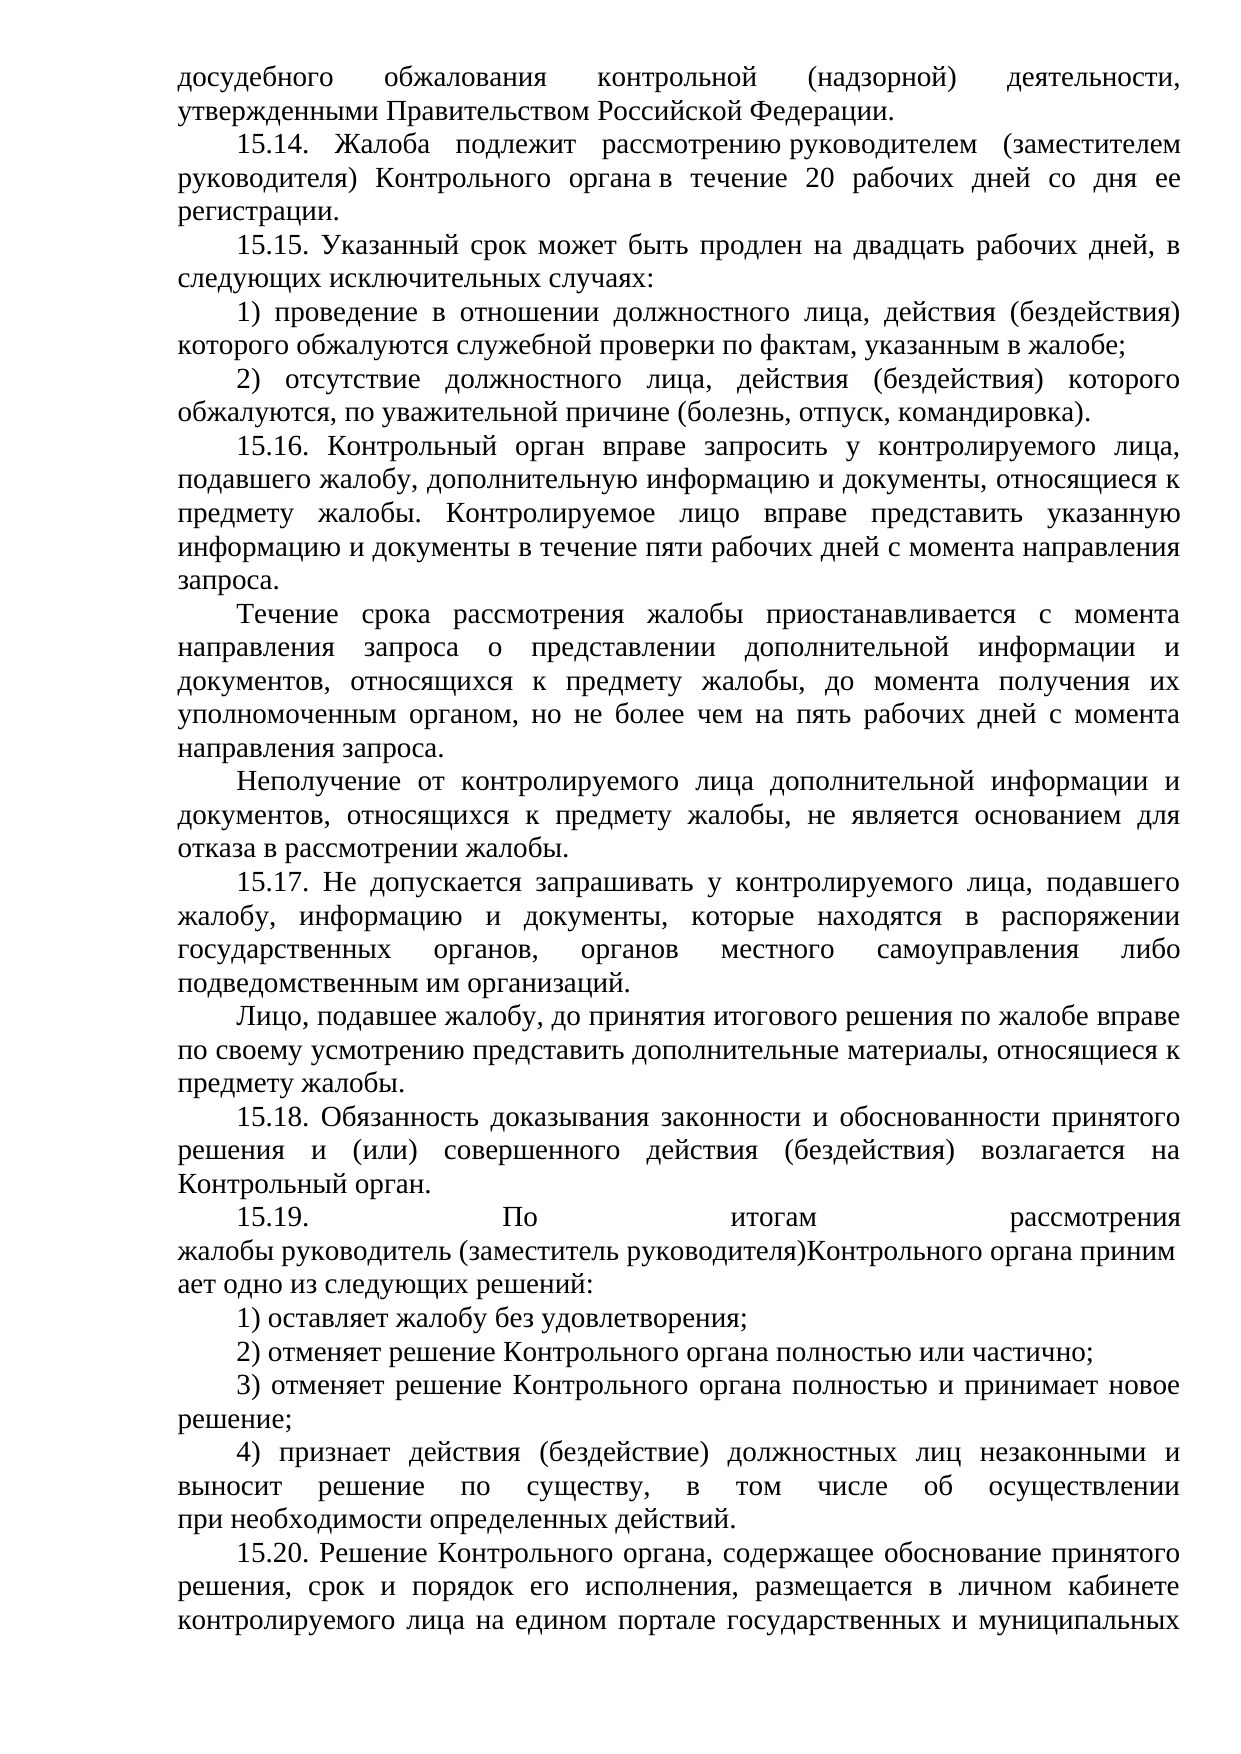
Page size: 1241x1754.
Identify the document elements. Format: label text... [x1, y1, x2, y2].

text 1) проведение в отношении должностного лица, действия (бездействия) которого обжалуются служебной проверки по фактам, указанным в жалобе; [177, 294, 1181, 361]
text Лицо, подавшее жалобу, до принятия итогового решения по жалобе вправе по своему усмотрению представить дополнительные материалы, относящиеся к предмету жалобы. [177, 998, 1181, 1099]
text Неполучение от контролируемого лица дополнительной информации и документов, относящихся к предмету жалобы, не является основанием для отказа в рассмотрении жалобы. [177, 763, 1181, 864]
text Течение срока рассмотрения жалобы приостанавливается с момента направления запроса о представлении дополнительной информации и документов, относящихся к предмету жалобы, до момента получения их уполномоченным органом, но не более чем на пять рабочих дней с момента направления запроса. [177, 596, 1181, 763]
text 3) отменяет решение Контрольного органа полностью и принимает новое решение; [177, 1367, 1181, 1434]
text 2) отсутствие должностного лица, действия (бездействия) которого обжалуются, по уважительной причине (болезнь, отпуск, командировка). [177, 361, 1181, 428]
text 1) оставляет жалобу без удовлетворения; [177, 1300, 1181, 1334]
text 4) признает действия (бездействие) должностных лиц незаконными и выносит решение по существу, в том числе об осуществлении при необходимости определенных действий. [177, 1434, 1181, 1535]
text 15.15. Указанный срок может быть продлен на двадцать рабочих дней, в следующих исключительных случаях: [177, 227, 1181, 294]
text 2) отменяет решение Контрольного органа полностью или частично; [177, 1334, 1181, 1367]
text 15.18. Обязанность доказывания законности и обоснованности принятого решения и (или) совершенного действия (бездействия) возлагается на Контрольный орган. [177, 1099, 1181, 1199]
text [177, 1535, 1181, 1636]
text 15.17. Не допускается запрашивать у контролируемого лица, подавшего жалобу, информацию и документы, которые находятся в распоряжении государственных органов, органов местного самоуправления либо подведомственным им организаций. [177, 864, 1181, 998]
text 15.14. Жалоба подлежит рассмотрению руководителем (заместителем руководителя) Контрольного органа в течение 20 рабочих дней со дня ее регистрации. [177, 126, 1181, 227]
text 15.16. Контрольный орган вправе запросить у контролируемого лица, подавшего жалобу, дополнительную информацию и документы, относящиеся к предмету жалобы. Контролируемое лицо вправе представить указанную информацию и документы в течение пяти рабочих дней с момента направления запроса. [177, 428, 1181, 596]
text 15.19. По итогам рассмотрения жалобы руководитель (заместитель руководителя)Контрольного органа принимает одно из следующих решений: [177, 1199, 1181, 1300]
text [177, 59, 1181, 126]
